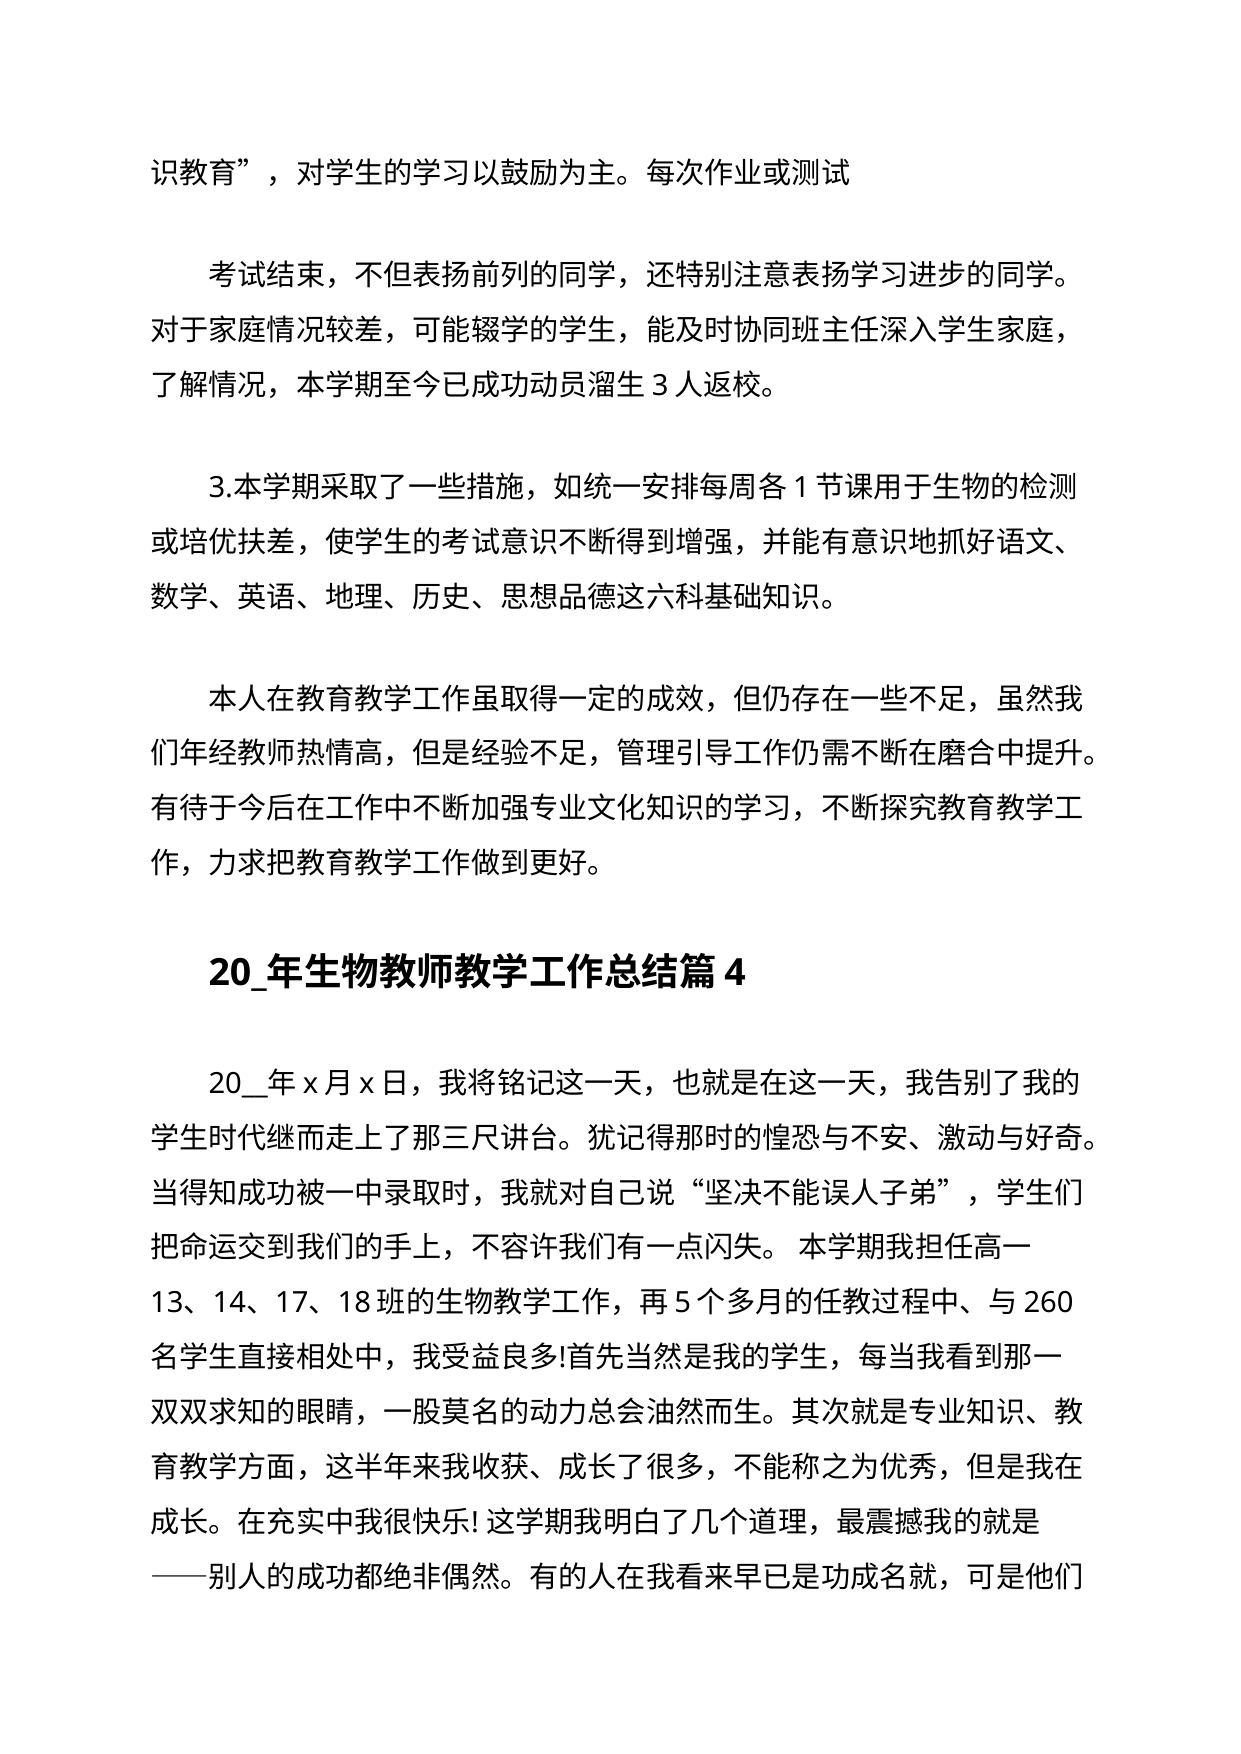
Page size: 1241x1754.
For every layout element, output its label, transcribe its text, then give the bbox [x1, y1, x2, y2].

text 3.本学期采取了一些措施，如统一安排每周各1节课用于生物的检测或培优扶差，使学生的考试意识不断得到增强，并能有意识地抓好语文、数学、英语、地理、历史、思想品德这六科基础知识。 [150, 463, 1090, 616]
text 本人在教育教学工作虽取得一定的成效，但仍存在一些不足，虽然我们年经教师热情高，但是经验不足，管理引导工作仍需不断在磨合中提升。有待于今后在工作中不断加强专业文化知识的学习，不断探究教育教学工作，力求把教育教学工作做到更好。 [150, 675, 1090, 882]
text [150, 1059, 1090, 1596]
text 20_年生物教师教学工作总结篇4 [150, 942, 1090, 996]
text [150, 150, 1090, 192]
text 考试结束，不但表扬前列的同学，还特别注意表扬学习进步的同学。对于家庭情况较差，可能辍学的学生，能及时协同班主任深入学生家庭，了解情况，本学期至今已成功动员溜生3人返校。 [150, 252, 1090, 404]
